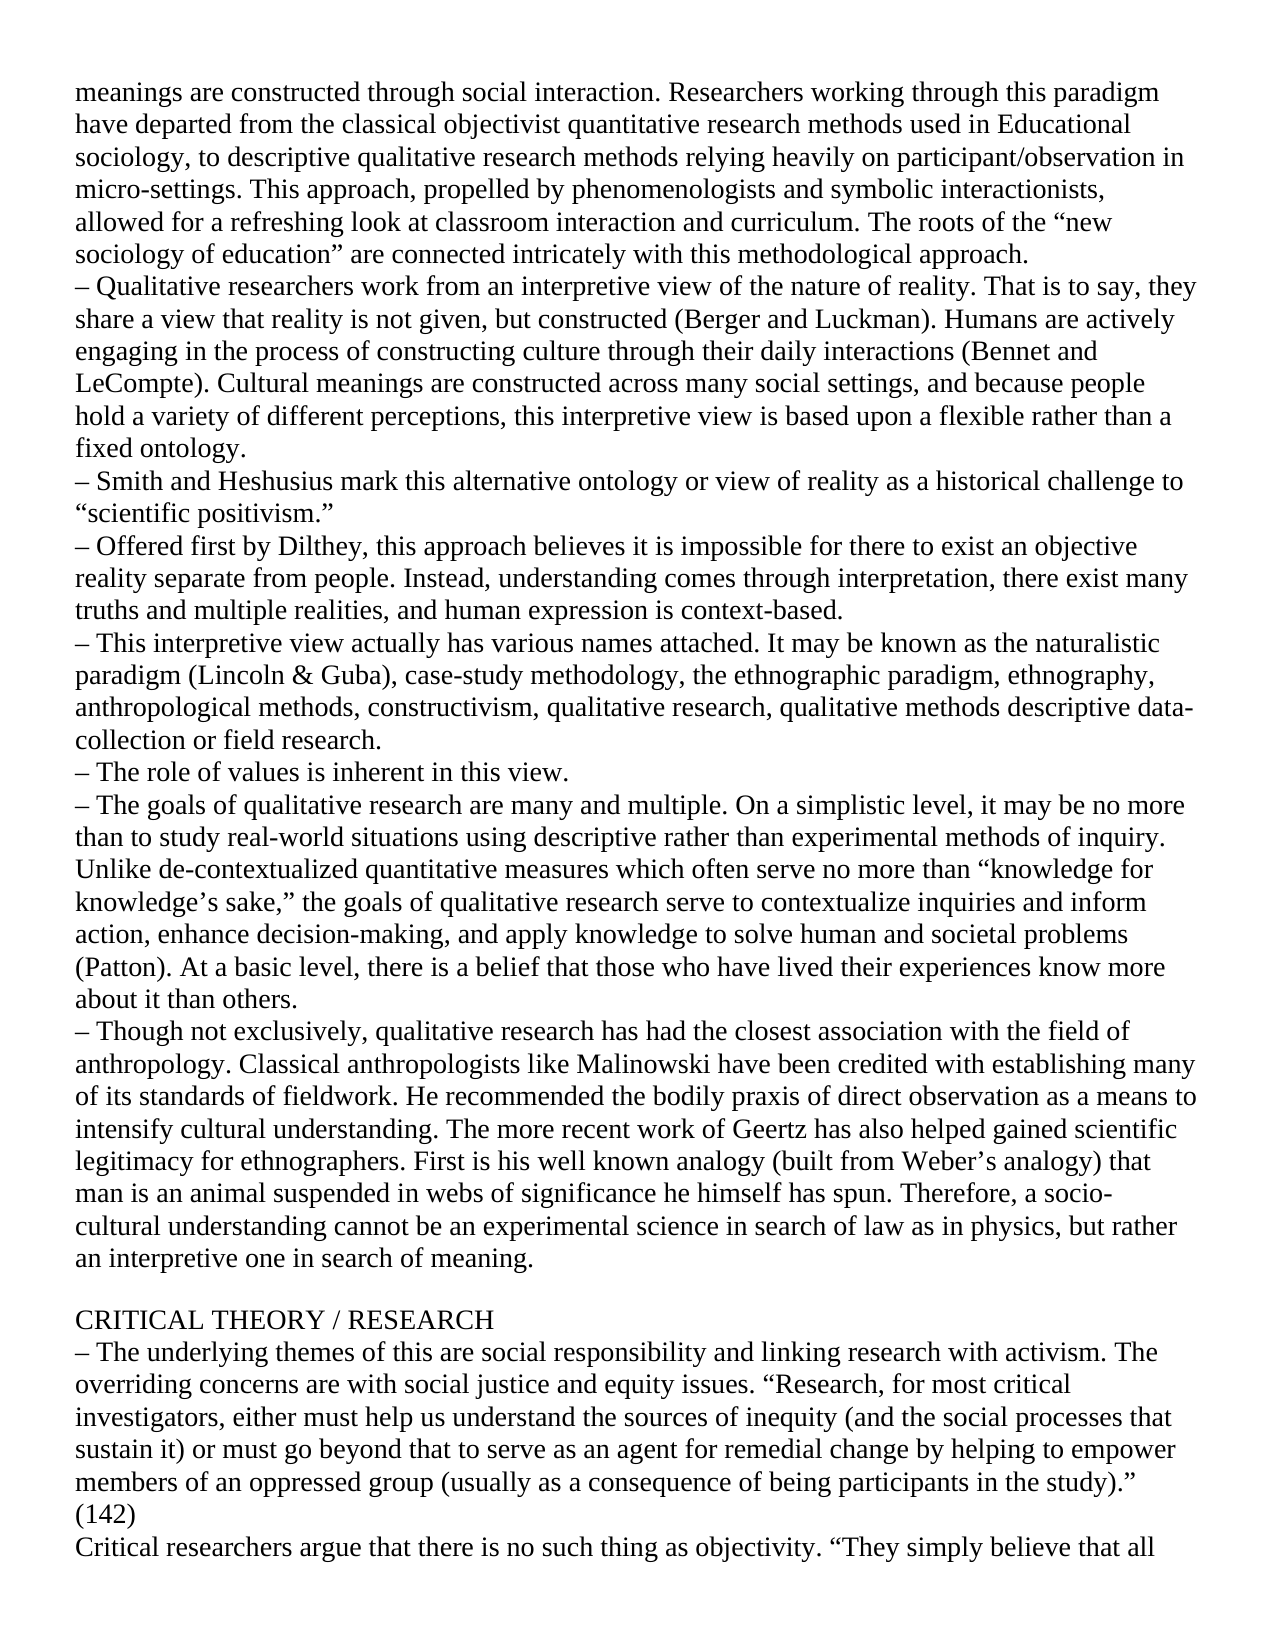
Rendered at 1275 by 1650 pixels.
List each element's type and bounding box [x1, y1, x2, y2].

text [75, 75, 1200, 1274]
text [75, 1303, 1200, 1562]
